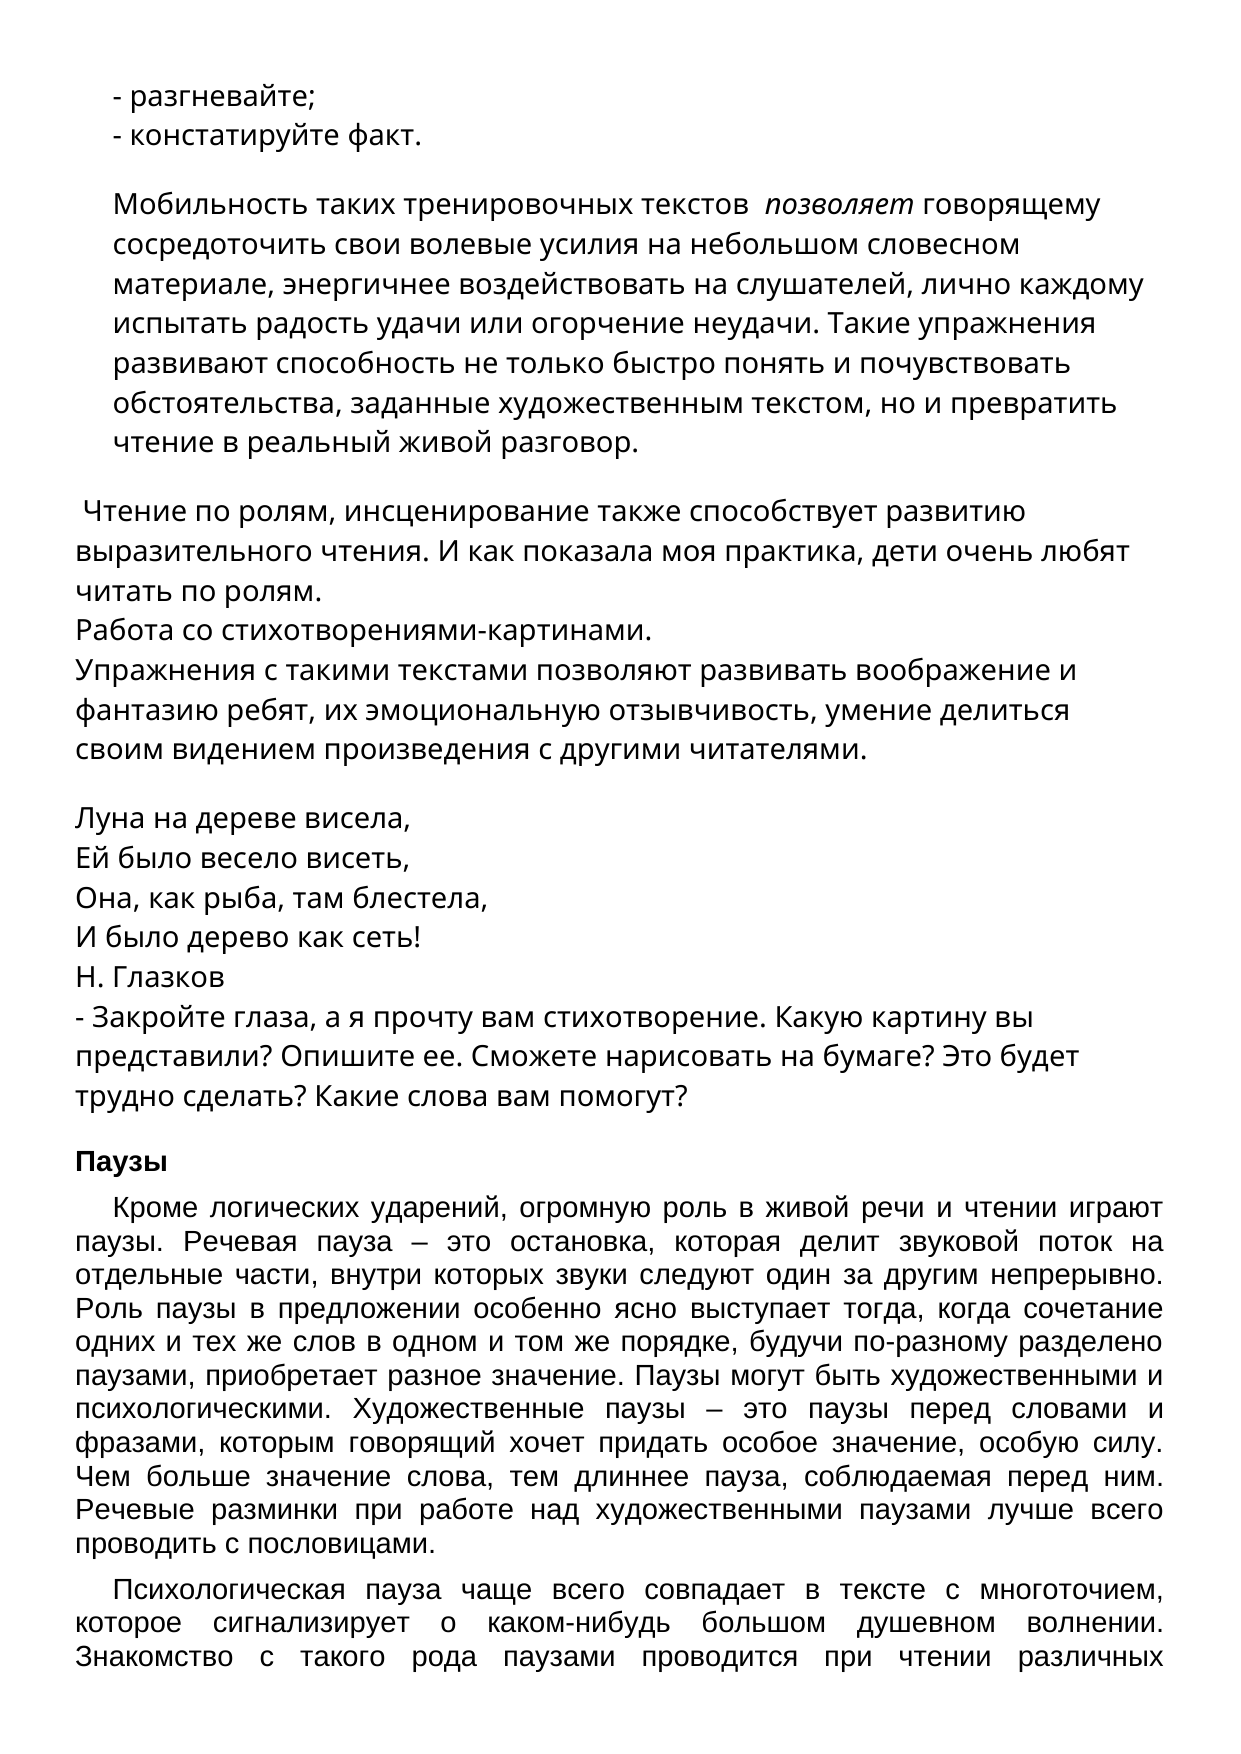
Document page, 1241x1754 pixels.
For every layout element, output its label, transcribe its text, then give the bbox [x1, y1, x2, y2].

text Паузы [75, 1144, 1165, 1178]
text Луна на дереве висела, Ей было весело висеть, Она, как рыба, там блестела, И было дерево как сеть! Н. Глазков - Закройте глаза, а я прочту вам стихотворение. Какую картину вы представили? Опишите ее. Сможете нарисовать на бумаге? Это будет трудно сделать? Какие слова вам помогут? [75, 797, 1165, 1115]
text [75, 1572, 1165, 1672]
text Чтение по ролям, инсценирование также способствует развитию выразительного чтения. И как показала моя практика, дети очень любят читать по ролям. Работа со стихотворениями-картинами. Упражнения с такими текстами позволяют развивать воображение и фантазию ребят, их эмоциональную отзывчивость, умение делиться своим видением произведения с другими читателями. [75, 491, 1165, 768]
text Мобильность таких тренировочных текстов позволяет говорящему сосредоточить свои волевые усилия на небольшом словесном материале, энергичнее воздействовать на слушателей, лично каждому испытать радость удачи или огорчение неудачи. Такие упражнения развивают способность не только быстро понять и почувствовать обстоятельства, заданные художественным текстом, но и превратить чтение в реальный живой разговор. [112, 183, 1165, 461]
text Кроме логических ударений, огромную роль в живой речи и чтении играют паузы. Речевая пауза – это остановка, которая делит звуковой поток на отдельные части, внутри которых звуки следуют один за другим непрерывно. Роль паузы в предложении особенно ясно выступает тогда, когда сочетание одних и тех же слов в одном и том же порядке, будучи по-разному разделено паузами, приобретает разное значение. Паузы могут быть художественными и психологическими. Художественные паузы – это паузы перед словами и фразами, которым говорящий хочет придать особое значение, особую силу. Чем больше значение слова, тем длиннее пауза, соблюдаемая перед ним. Речевые разминки при работе над художественными паузами лучше всего проводить с пословицами. [75, 1190, 1165, 1559]
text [112, 75, 1165, 154]
